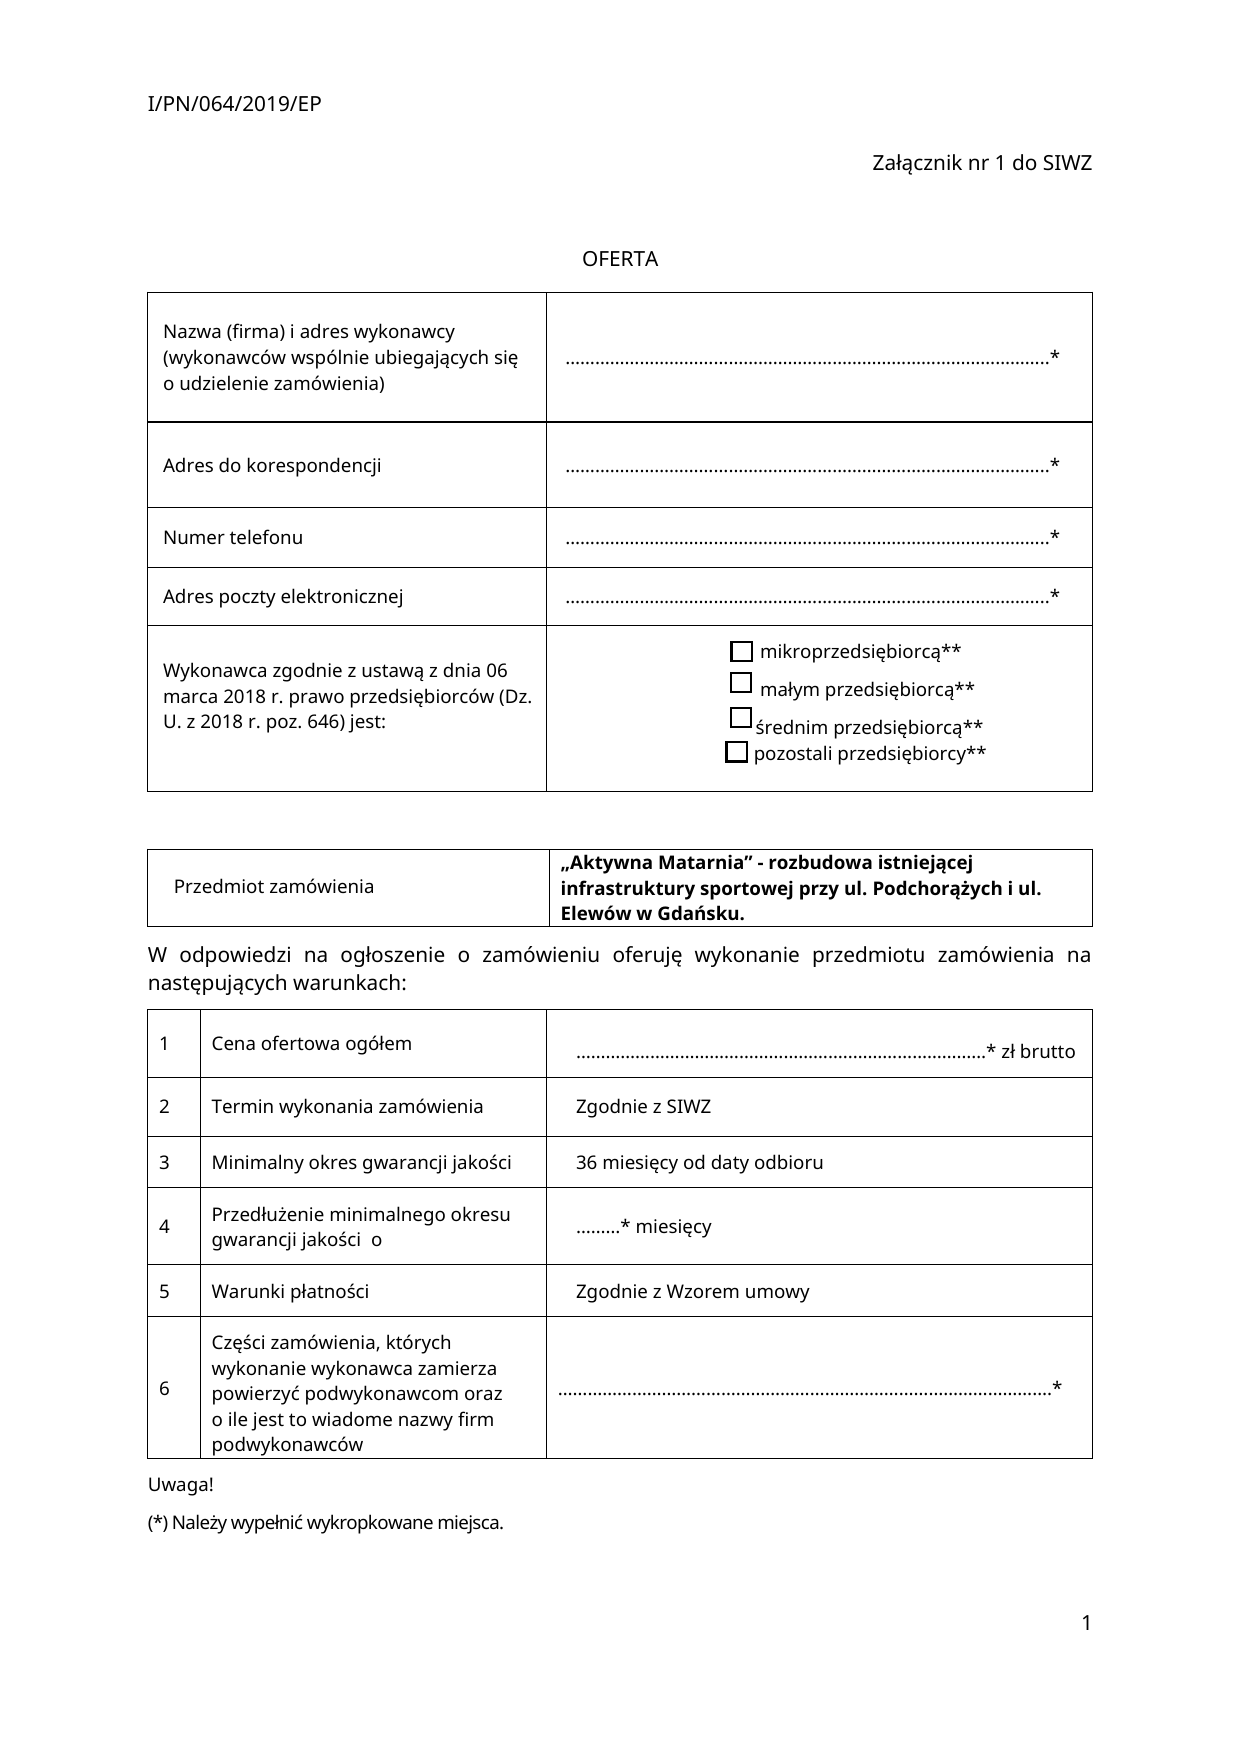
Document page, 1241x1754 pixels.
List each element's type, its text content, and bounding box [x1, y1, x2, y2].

text OFERTA [148, 244, 1092, 272]
table_cell Zgodnie z Wzorem umowy [547, 1265, 1092, 1316]
table_header ……………………………………………………………………………………..* [547, 293, 1092, 421]
table_cell ……………………………………………………………………………………..* [547, 423, 1092, 507]
table_cell mikroprzedsiębiorcą** małym przedsiębiorcą** średnim przedsiębiorcą** pozostali przedsiębiorcy** [547, 626, 1092, 791]
table_header ………………………………………………..………………………* zł brutto [547, 1010, 1092, 1077]
table_cell Minimalny okres gwarancji jakości [201, 1137, 546, 1187]
table_cell Zgodnie z SIWZ [547, 1078, 1092, 1136]
table_cell Warunki płatności [201, 1265, 546, 1316]
table_cell 6 [148, 1317, 200, 1458]
table_header Przedmiot zamówienia [148, 850, 549, 926]
table_cell Adres do korespondencji [148, 423, 546, 507]
table_cell 3 [148, 1137, 200, 1187]
table_cell ………* miesięcy [547, 1188, 1092, 1264]
table_header 1 [148, 1010, 200, 1077]
table_cell ……………………………………………………………………………………..* [547, 568, 1092, 625]
text (*) Należy wypełnić wykropkowane miejsca. [148, 1510, 1092, 1535]
text Uwaga! [148, 1472, 1092, 1497]
table_cell 4 [148, 1188, 200, 1264]
table_cell 5 [148, 1265, 200, 1316]
table_cell Wykonawca zgodnie z ustawą z dnia 06 marca 2018 r. prawo przedsiębiorców (Dz. U. z 2018 r. poz. 646) jest: [148, 626, 546, 791]
table_cell ……………………………………………………………………………………….* [547, 1317, 1092, 1458]
table_cell Numer telefonu [148, 508, 546, 567]
table_cell 36 miesięcy od daty odbioru [547, 1137, 1092, 1187]
text W odpowiedzi na ogłoszenie o zamówieniu oferuję wykonanie przedmiotu zamówienia na następujących warunkach: [148, 940, 1092, 997]
table_header „Aktywna Matarnia” - rozbudowa istniejącej infrastruktury sportowej przy ul. Podchorążych i ul. Elewów w Gdańsku. [550, 850, 1092, 926]
table_header Nazwa (firma) i adres wykonawcy (wykonawców wspólnie ubiegających się o udzielenie zamówienia) [148, 293, 546, 421]
text Załącznik nr 1 do SIWZ [148, 148, 1092, 176]
table_cell Części zamówienia, których wykonanie wykonawca zamierza powierzyć podwykonawcom oraz o ile jest to wiadome nazwy firm podwykonawców [201, 1317, 546, 1458]
table_cell Termin wykonania zamówienia [201, 1078, 546, 1136]
table_cell Adres poczty elektronicznej [148, 568, 546, 625]
table_cell ……………………………………………………………………………………..* [547, 508, 1092, 567]
table_cell Przedłużenie minimalnego okresu gwarancji jakości o [201, 1188, 546, 1264]
table_cell 2 [148, 1078, 200, 1136]
table_header Cena ofertowa ogółem [201, 1010, 546, 1077]
